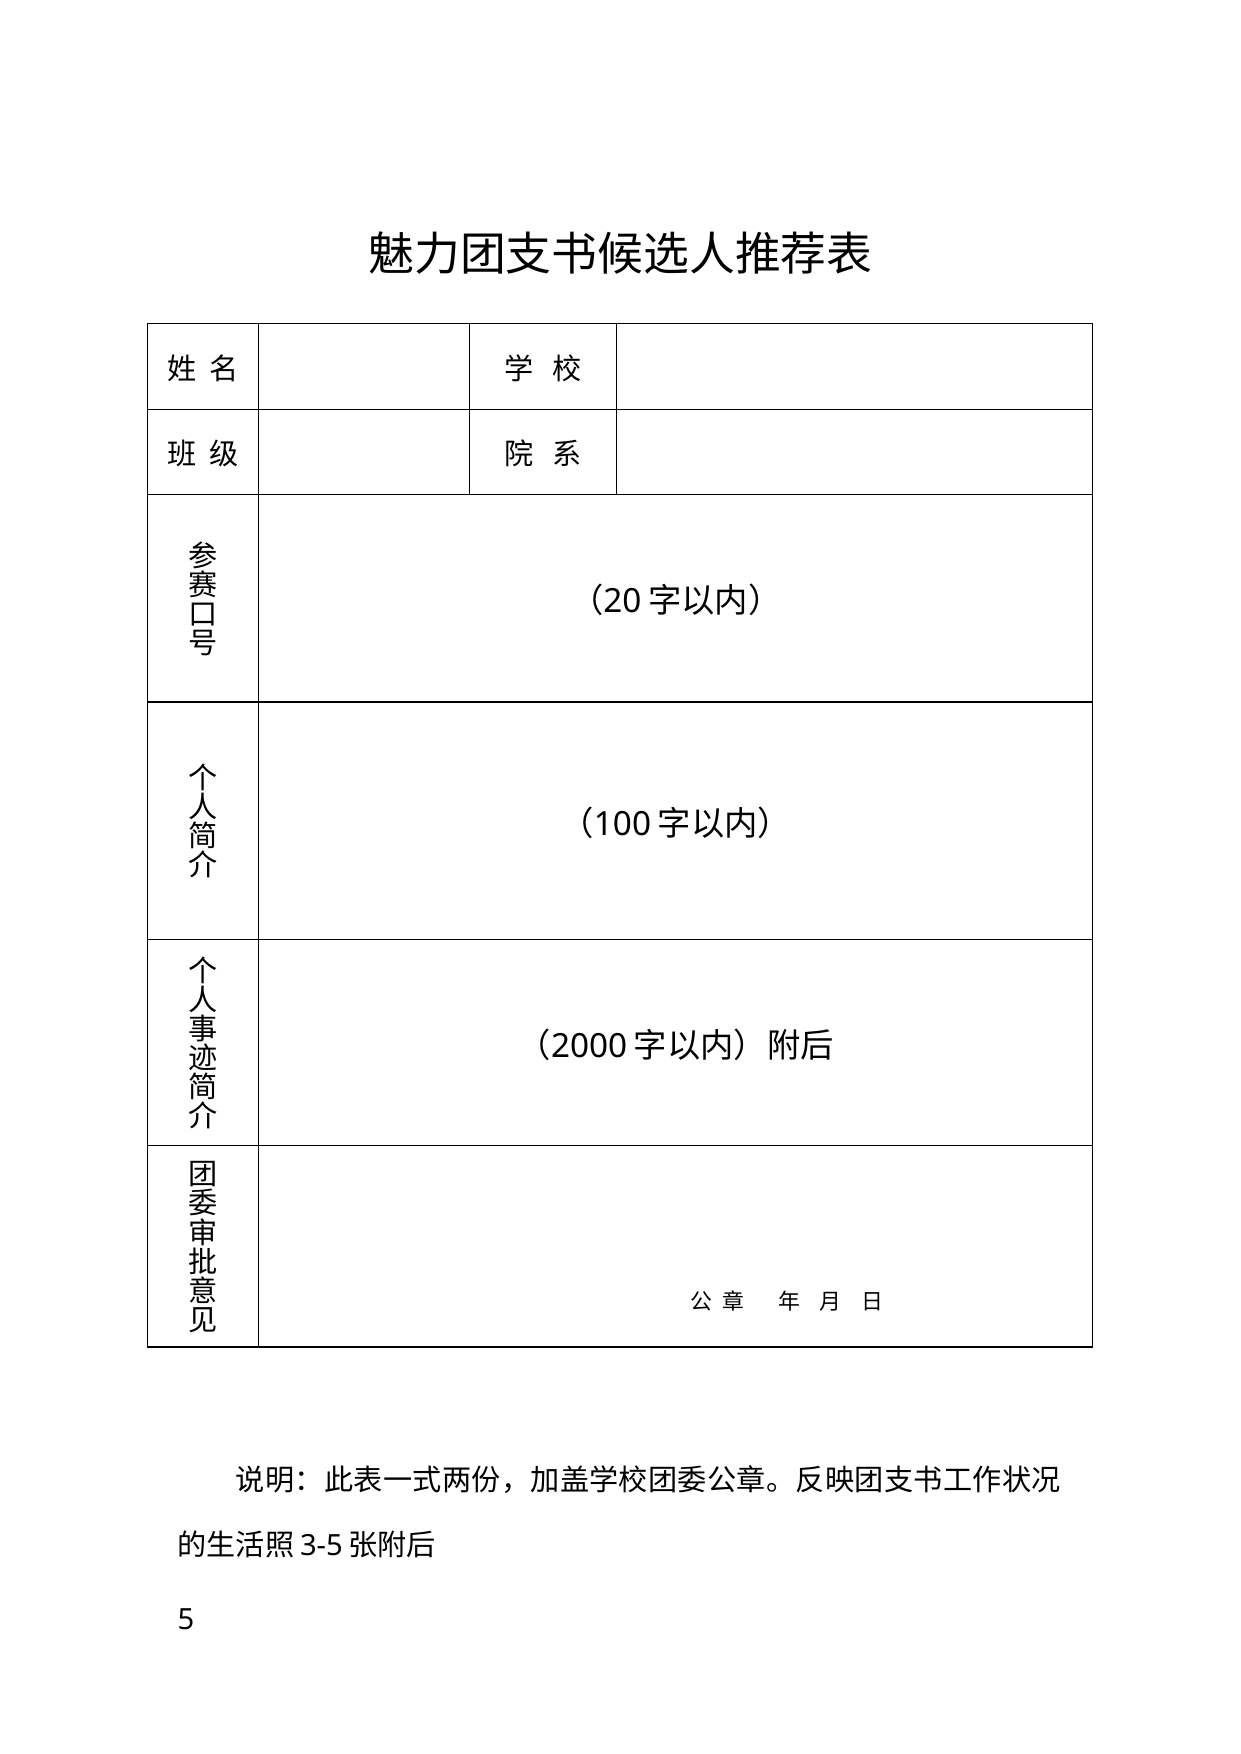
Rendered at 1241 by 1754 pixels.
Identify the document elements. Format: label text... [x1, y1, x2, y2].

text 魅力团支书候选人推荐表 [177, 202, 1063, 300]
table_header [259, 324, 469, 409]
table_cell 公 章 年 月 日 [259, 1146, 1092, 1346]
table_header 姓 名 [148, 324, 258, 409]
table_cell 班 级 [148, 410, 258, 494]
table_header [617, 324, 1092, 409]
table_cell （2000字以内）附后 [259, 940, 1092, 1145]
table_cell （20字以内） [259, 495, 1092, 701]
text 说明：此表一式两份，加盖学校团委公章。反映团支书工作状况的生活照3-5张附后 [177, 1445, 1063, 1576]
table_cell 团委审批意见 [148, 1146, 258, 1346]
table_cell 参赛口号 [148, 495, 258, 701]
table_header 学 校 [470, 324, 616, 409]
table_cell （100字以内） [259, 703, 1092, 939]
table_cell 个人简介 [148, 703, 258, 939]
table_cell [617, 410, 1092, 494]
table_cell 院 系 [470, 410, 616, 494]
table_cell [259, 410, 469, 494]
table_cell 个人事迹简介 [148, 940, 258, 1145]
